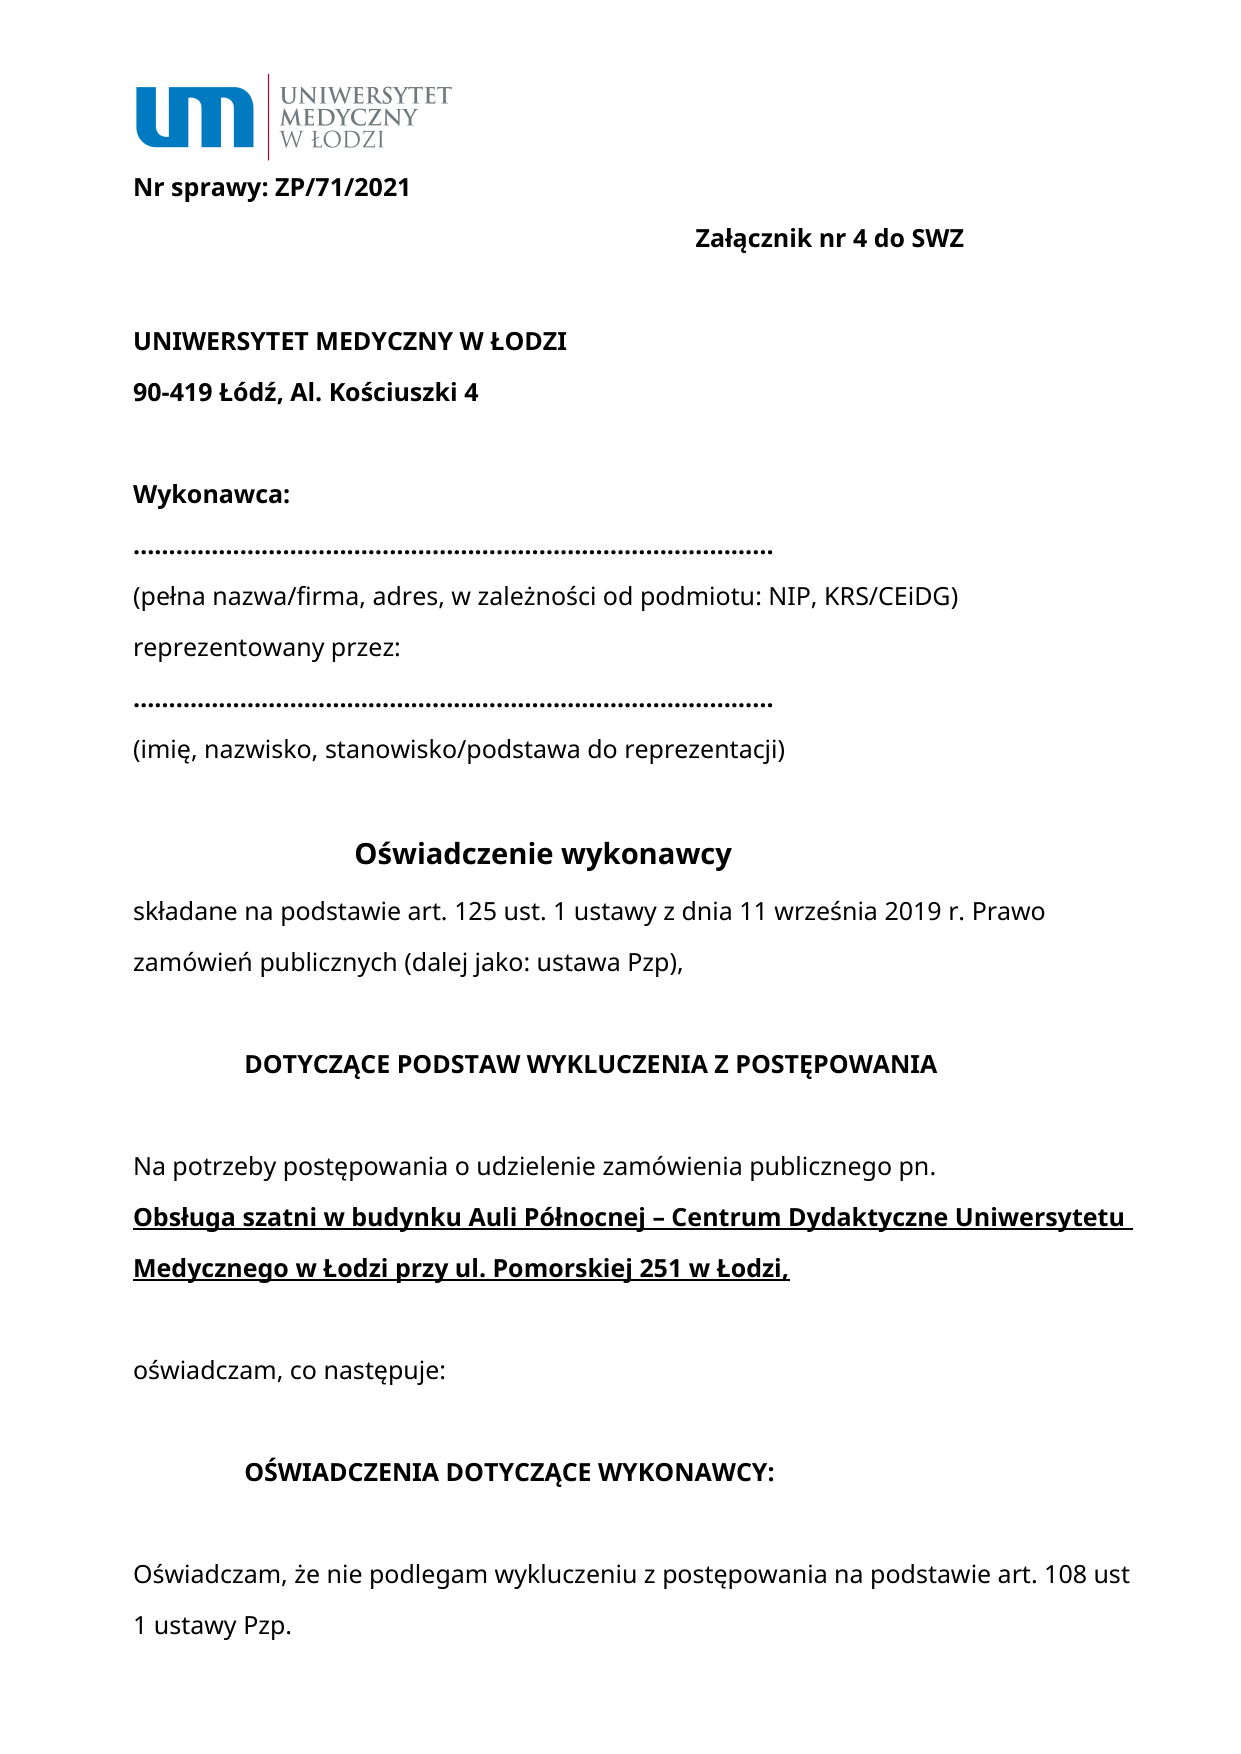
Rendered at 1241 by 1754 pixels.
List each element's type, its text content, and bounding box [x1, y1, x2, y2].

text Wykonawca: [133, 476, 1137, 510]
text Nr sprawy: ZP/71/2021 [133, 170, 1137, 204]
picture [132, 59, 458, 171]
text Załącznik nr 4 do SWZ [133, 221, 1137, 255]
list Oświadczam, że nie podlegam wykluczeniu z postępowania na podstawie art. 108 ust 1 ustawy Pzp. [133, 1557, 1137, 1642]
text (imię, nazwisko, stanowisko/podstawa do reprezentacji) [133, 732, 1137, 766]
text składane na podstawie art. 125 ust. 1 ustawy z dnia 11 września 2019 r. Prawo zamówień publicznych (dalej jako: ustawa Pzp), [133, 893, 1137, 978]
text reprezentowany przez: [133, 629, 1137, 663]
text Oświadczenie wykonawcy [133, 834, 1137, 873]
text OŚWIADCZENIA DOTYCZĄCE WYKONAWCY: [133, 1454, 1137, 1489]
text UNIWERSYTET MEDYCZNY W ŁODZI [133, 323, 1137, 357]
text Obsługa szatni w budynku Auli Północnej – Centrum Dydaktyczne Uniwersytetu Medycznego w Łodzi przy ul. Pomorskiej 251 w Łodzi, [133, 1199, 1137, 1284]
text (pełna nazwa/firma, adres, w zależności od podmiotu: NIP, KRS/CEiDG) [133, 578, 1137, 612]
text Na potrzeby postępowania o udzielenie zamówienia publicznego pn. [133, 1148, 1137, 1182]
text oświadczam, co następuje: [133, 1352, 1137, 1387]
text ……………………………………………………………………………… [133, 681, 1137, 714]
text 90-419 Łódź, Al. Kościuszki 4 [133, 374, 1137, 408]
text DOTYCZĄCE PODSTAW WYKLUCZENIA Z POSTĘPOWANIA [133, 1046, 1137, 1080]
text ……………………………………………………………………………… [133, 527, 1137, 561]
